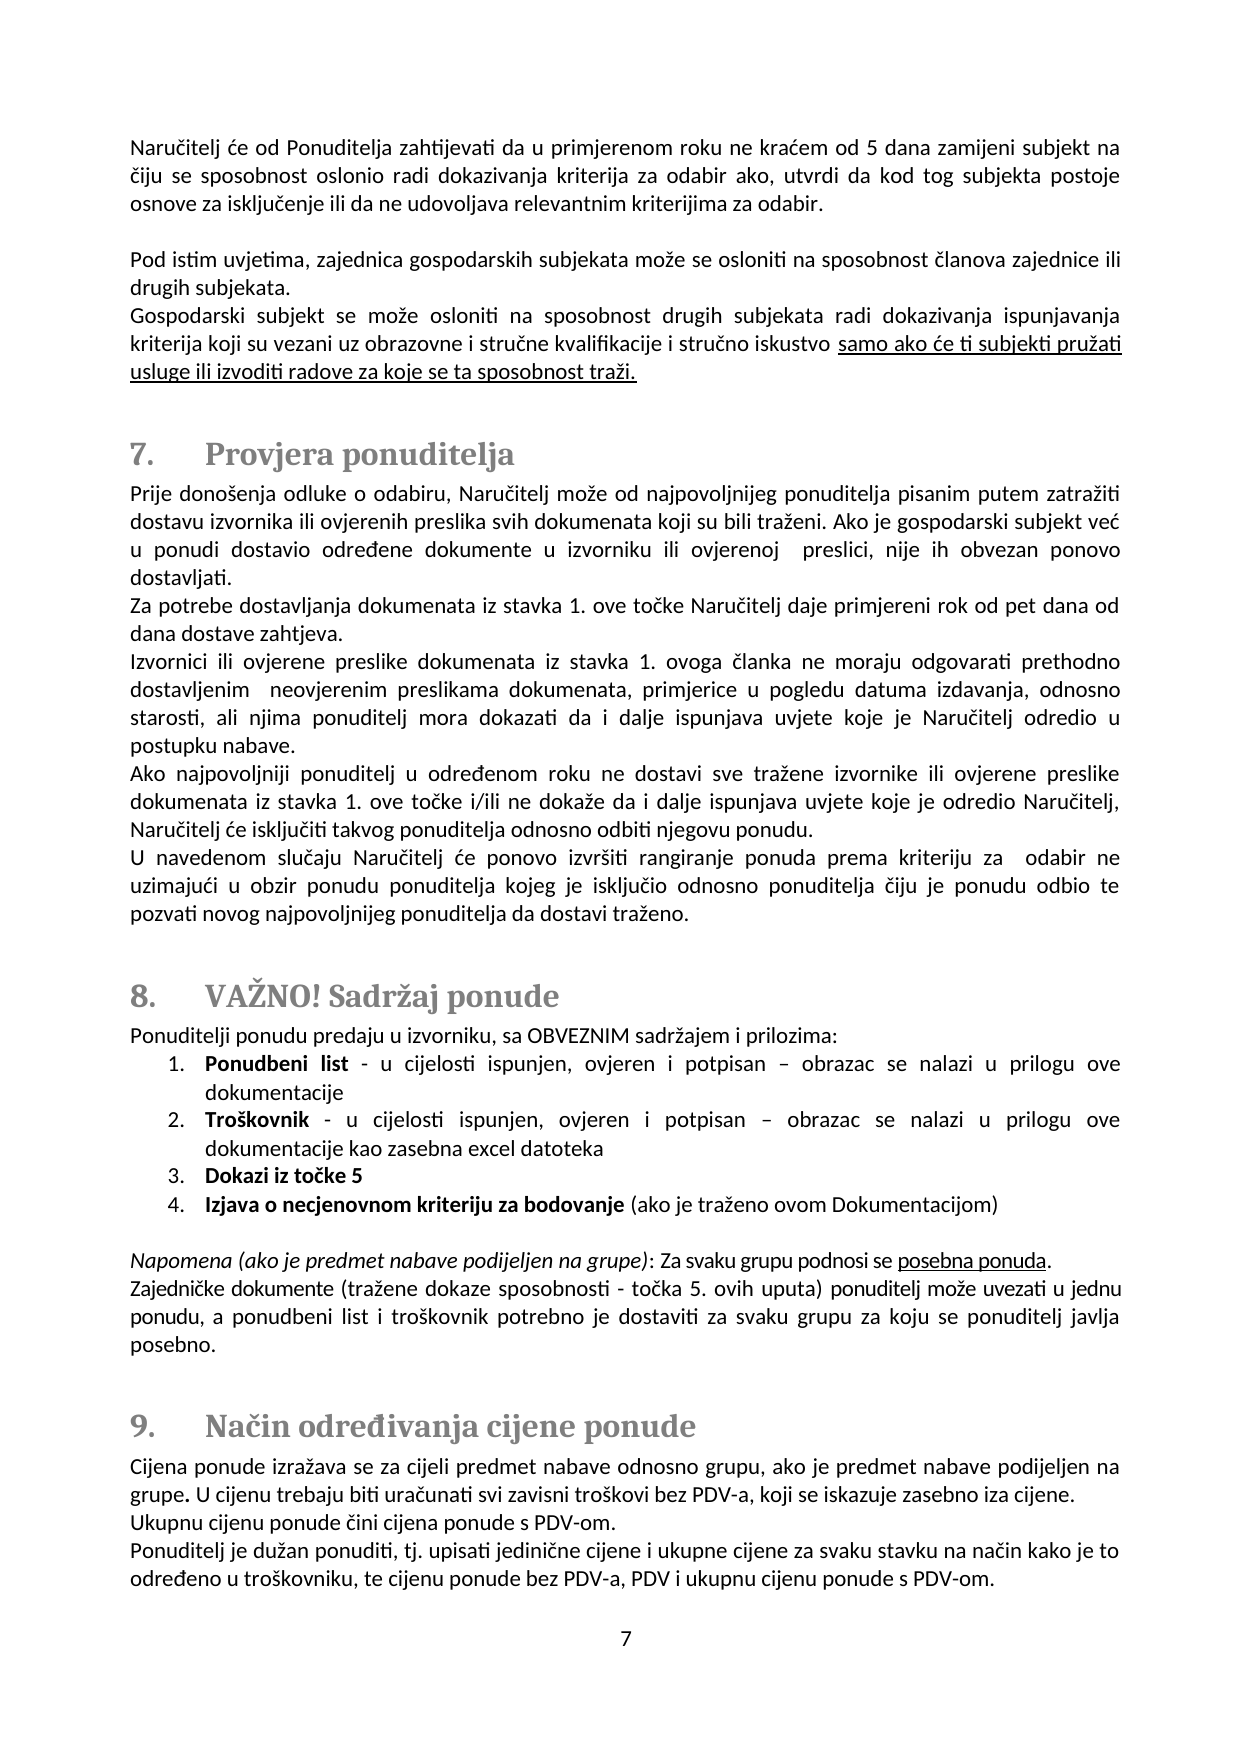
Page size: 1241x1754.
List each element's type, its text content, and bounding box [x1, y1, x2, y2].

text Pod istim uvjetima, zajednica gospodarskih subjekata može se osloniti na sposobnost članova zajednice ili drugih subjekata. [130, 245, 1122, 301]
text Prije donošenja odluke o odabiru, Naručitelj može od najpovoljnijeg ponuditelja pisanim putem zatražiti dostavu izvornika ili ovjerenih preslika svih dokumenata koji su bili traženi. Ako je gospodarski subjekt već u ponudi dostavio određene dokumente u izvorniku ili ovjerenoj preslici, nije ih obvezan ponovo dostavljati. [130, 479, 1122, 591]
text Način određivanja cijene ponude [130, 1408, 1122, 1446]
text Ako najpovoljniji ponuditelj u određenom roku ne dostavi sve tražene izvornike ili ovjerene preslike dokumenata iz stavka 1. ove točke i/ili ne dokaže da i dalje ispunjava uvjete koje je odredio Naručitelj, Naručitelj će isključiti takvog ponuditelja odnosno odbiti njegovu ponudu. [130, 759, 1122, 843]
list Troškovnik - u cijelosti ispunjen, ovjeren i potpisan – obrazac se nalazi u prilogu ove dokumentacije kao zasebna excel datoteka [167, 1106, 1122, 1162]
text VAŽNO! Sadržaj ponude [130, 977, 1122, 1016]
text Gospodarski subjekt se može osloniti na sposobnost drugih subjekata radi dokazivanja ispunjavanja kriterija koji su vezani uz obrazovne i stručne kvalifikacije i stručno iskustvo samo ako će ti subjekti pružati usluge ili izvoditi radove za koje se ta sposobnost traži. [130, 301, 1122, 385]
text Ukupnu cijenu ponude čini cijena ponude s PDV-om. [130, 1508, 1122, 1536]
text Ponuditelji ponudu predaju u izvorniku, sa OBVEZNIM sadržajem i prilozima: [130, 1022, 1122, 1049]
text Naručitelj će od Ponuditelja zahtijevati da u primjerenom roku ne kraćem od 5 dana zamijeni subjekt na čiju se sposobnost oslonio radi dokazivanja kriterija za odabir ako, utvrdi da kod tog subjekta postoje osnove za isključenje ili da ne udovoljava relevantnim kriterijima za odabir. [130, 133, 1122, 217]
text Provjera ponuditelja [130, 435, 1122, 473]
text Ponuditelj je dužan ponuditi, tj. upisati jedinične cijene i ukupne cijene za svaku stavku na način kako je to određeno u troškovniku, te cijenu ponude bez PDV-a, PDV i ukupnu cijenu ponude s PDV-om. [130, 1536, 1122, 1592]
text U navedenom slučaju Naručitelj će ponovo izvršiti rangiranje ponuda prema kriteriju za odabir ne uzimajući u obzir ponudu ponuditelja kojeg je isključio odnosno ponuditelja čiju je ponudu odbio te pozvati novog najpovoljnijeg ponuditelja da dostavi traženo. [130, 843, 1122, 927]
text Napomena (ako je predmet nabave podijeljen na grupe): Za svaku grupu podnosi se posebna ponuda. [130, 1246, 1122, 1274]
list Izjava o necjenovnom kriteriju za bodovanje (ako je traženo ovom Dokumentacijom) [167, 1190, 1122, 1218]
text Za potrebe dostavljanja dokumenata iz stavka 1. ove točke Naručitelj daje primjereni rok od pet dana od dana dostave zahtjeva. [130, 591, 1122, 647]
text Izvornici ili ovjerene preslike dokumenata iz stavka 1. ovoga članka ne moraju odgovarati prethodno dostavljenim neovjerenim preslikama dokumenata, primjerice u pogledu datuma izdavanja, odnosno starosti, ali njima ponuditelj mora dokazati da i dalje ispunjava uvjete koje je Naručitelj odredio u postupku nabave. [130, 647, 1122, 759]
list Ponudbeni list - u cijelosti ispunjen, ovjeren i potpisan – obrazac se nalazi u prilogu ove dokumentacije [167, 1049, 1122, 1106]
text Zajedničke dokumente (tražene dokaze sposobnosti - točka 5. ovih uputa) ponuditelj može uvezati u jednu ponudu, a ponudbeni list i troškovnik potrebno je dostaviti za svaku grupu za koju se ponuditelj javlja posebno. [130, 1274, 1122, 1358]
text Cijena ponude izražava se za cijeli predmet nabave odnosno grupu, ako je predmet nabave podijeljen na grupe. U cijenu trebaju biti uračunati svi zavisni troškovi bez PDV-a, koji se iskazuje zasebno iza cijene. [130, 1452, 1122, 1508]
list Dokazi iz točke 5 [167, 1162, 1122, 1190]
